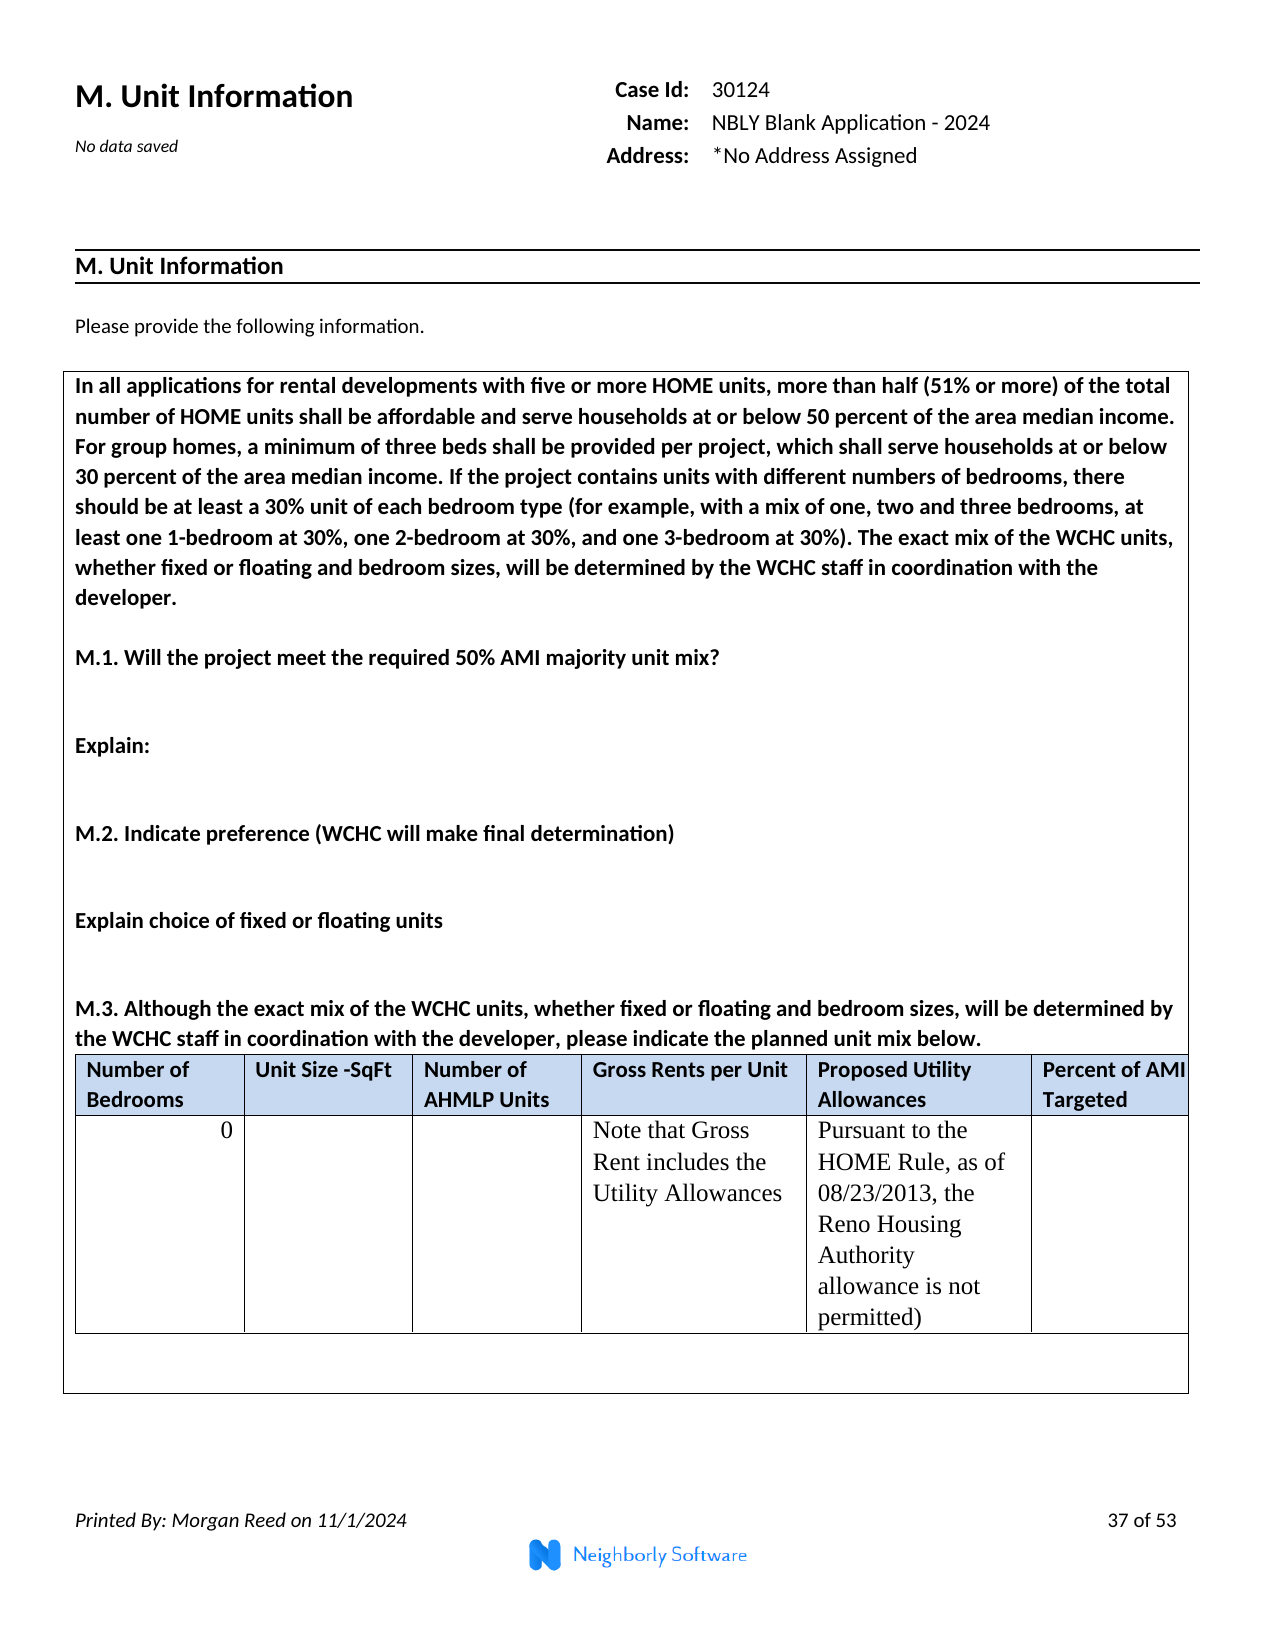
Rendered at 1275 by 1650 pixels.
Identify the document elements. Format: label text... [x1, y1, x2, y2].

text M. Unit Information [75, 251, 1200, 280]
table_header M. Unit Information No data saved [64, 75, 570, 203]
table_header [570, 75, 1189, 203]
table_header In all applications for rental developments with five or more HOME units, more than half (51% or more) of the total number of HOME units shall be affordable and serve households at or below 50 percent of the area median income. For group homes, a minimum of three beds shall be provided per project, which shall serve households at or below 30 percent of the area median income. If the project contains units with different numbers of bedrooms, there should be at least a 30% unit of each bedroom type (for example, with a mix of one, two and three bedrooms, at least one 1-bedroom at 30%, one 2-bedroom at 30%, and one 3-bedroom at 30%). The exact mix of the WCHC units, whether fixed or floating and bedroom sizes, will be determined by the WCHC staff in coordination with the developer. M.1. Will the project meet the required 50% AMI majority unit mix? Explain: M.2. Indicate preference (WCHC will make final determination) Explain choice of fixed or floating units M.3. Although the exact mix of the WCHC units, whether fixed or floating and bedroom sizes, will be determined by the WCHC staff in coordination with the developer, please indicate the planned unit mix below. [64, 372, 1188, 1393]
picture [522, 1532, 753, 1575]
text Please provide the following information. [75, 313, 1200, 338]
